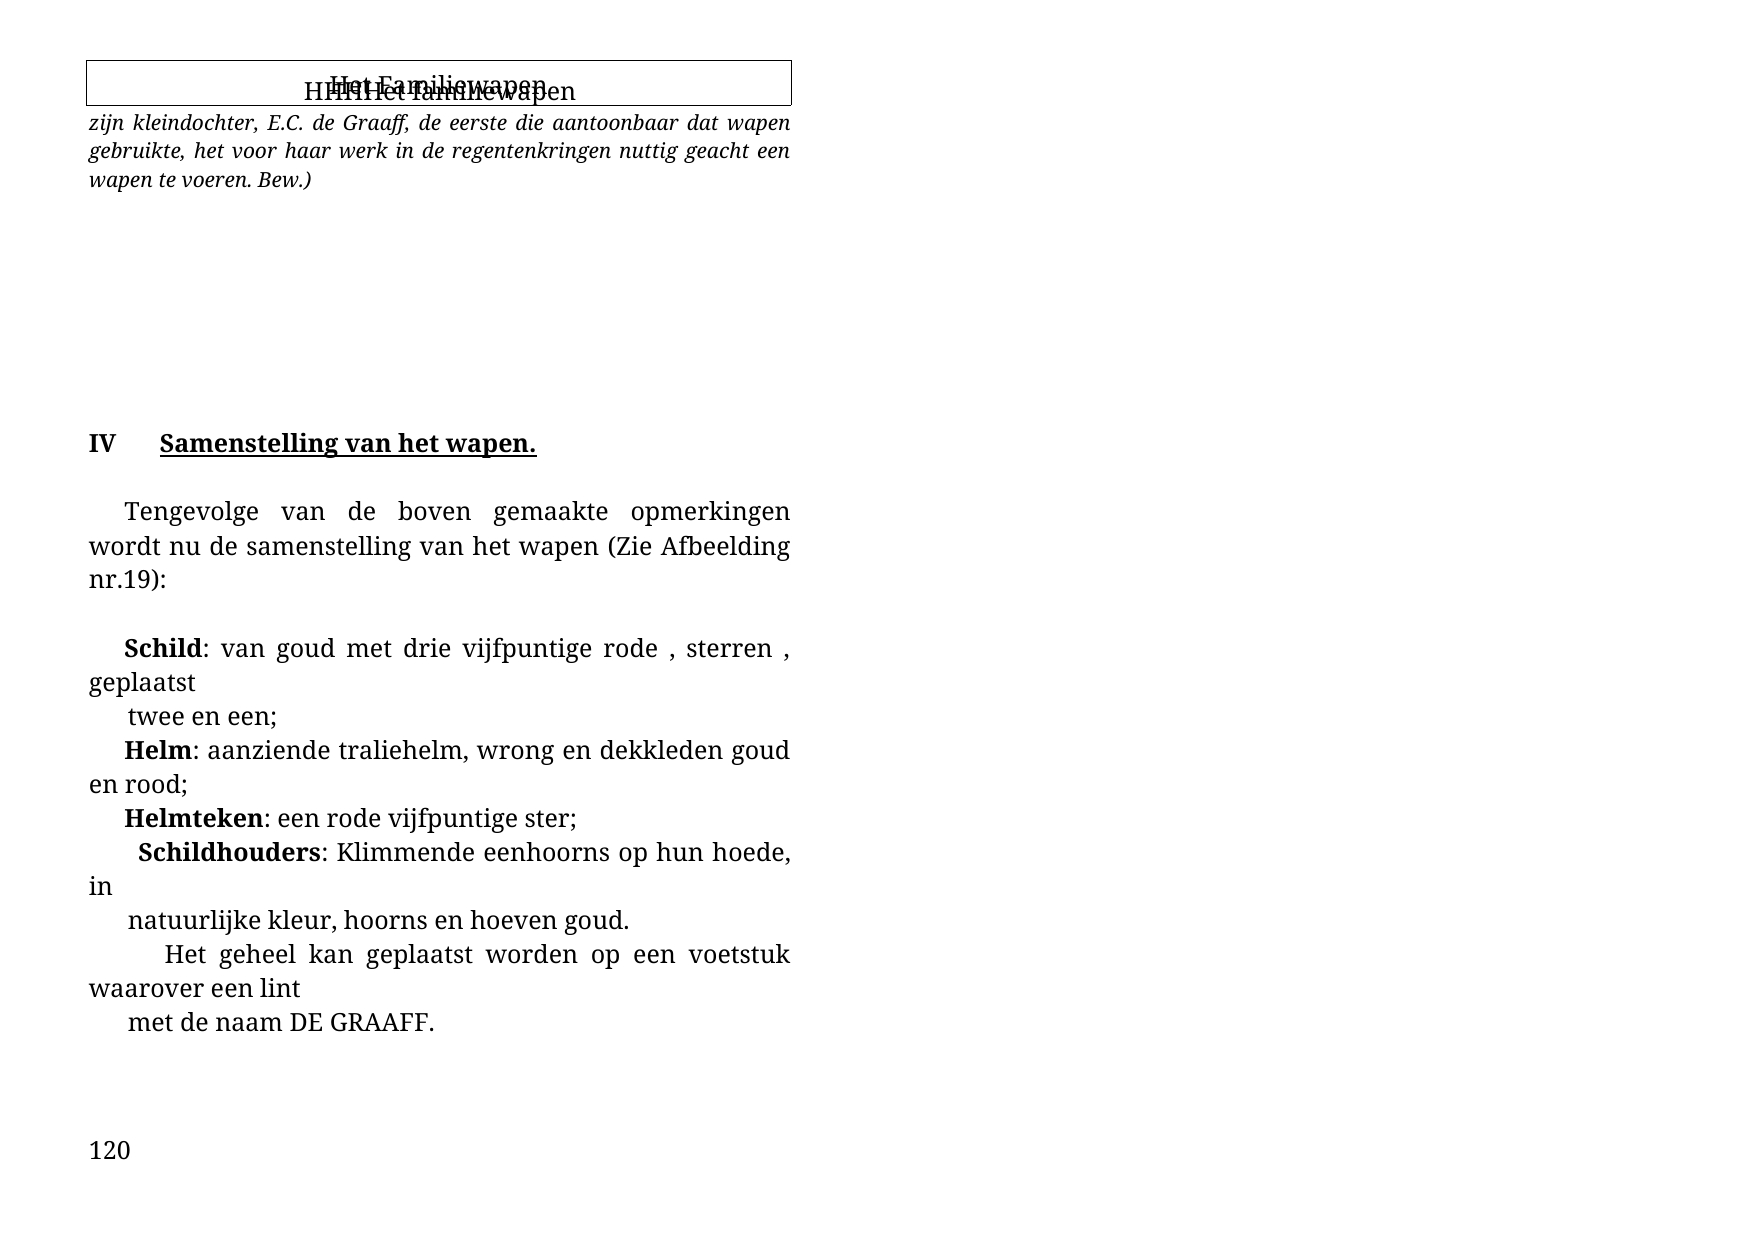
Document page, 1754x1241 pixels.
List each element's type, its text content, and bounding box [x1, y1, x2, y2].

text Schildhouders: Klimmende eenhoorns op hun hoede, in [89, 835, 791, 903]
text IV Samenstelling van het wapen. [89, 426, 791, 460]
text twee en een; [89, 698, 791, 732]
text Helmteken: een rode vijfpuntige ster; [89, 801, 791, 835]
text Schild: van goud met drie vijfpuntige rode , sterren , geplaatst [89, 630, 791, 698]
text Het geheel kan geplaatst worden op een voetstuk waarover een lint [89, 937, 791, 1005]
text met de naam DE GRAAFF. [89, 1005, 791, 1039]
text Helm: aanziende traliehelm, wrong en dekkleden goud en rood; [89, 732, 791, 801]
text Tengevolge van de boven gemaakte opmerkingen wordt nu de samenstelling van het wapen (Zie Afbeelding nr.19): [89, 494, 791, 596]
text natuurlijke kleur, hoorns en hoeven goud. [89, 903, 791, 937]
